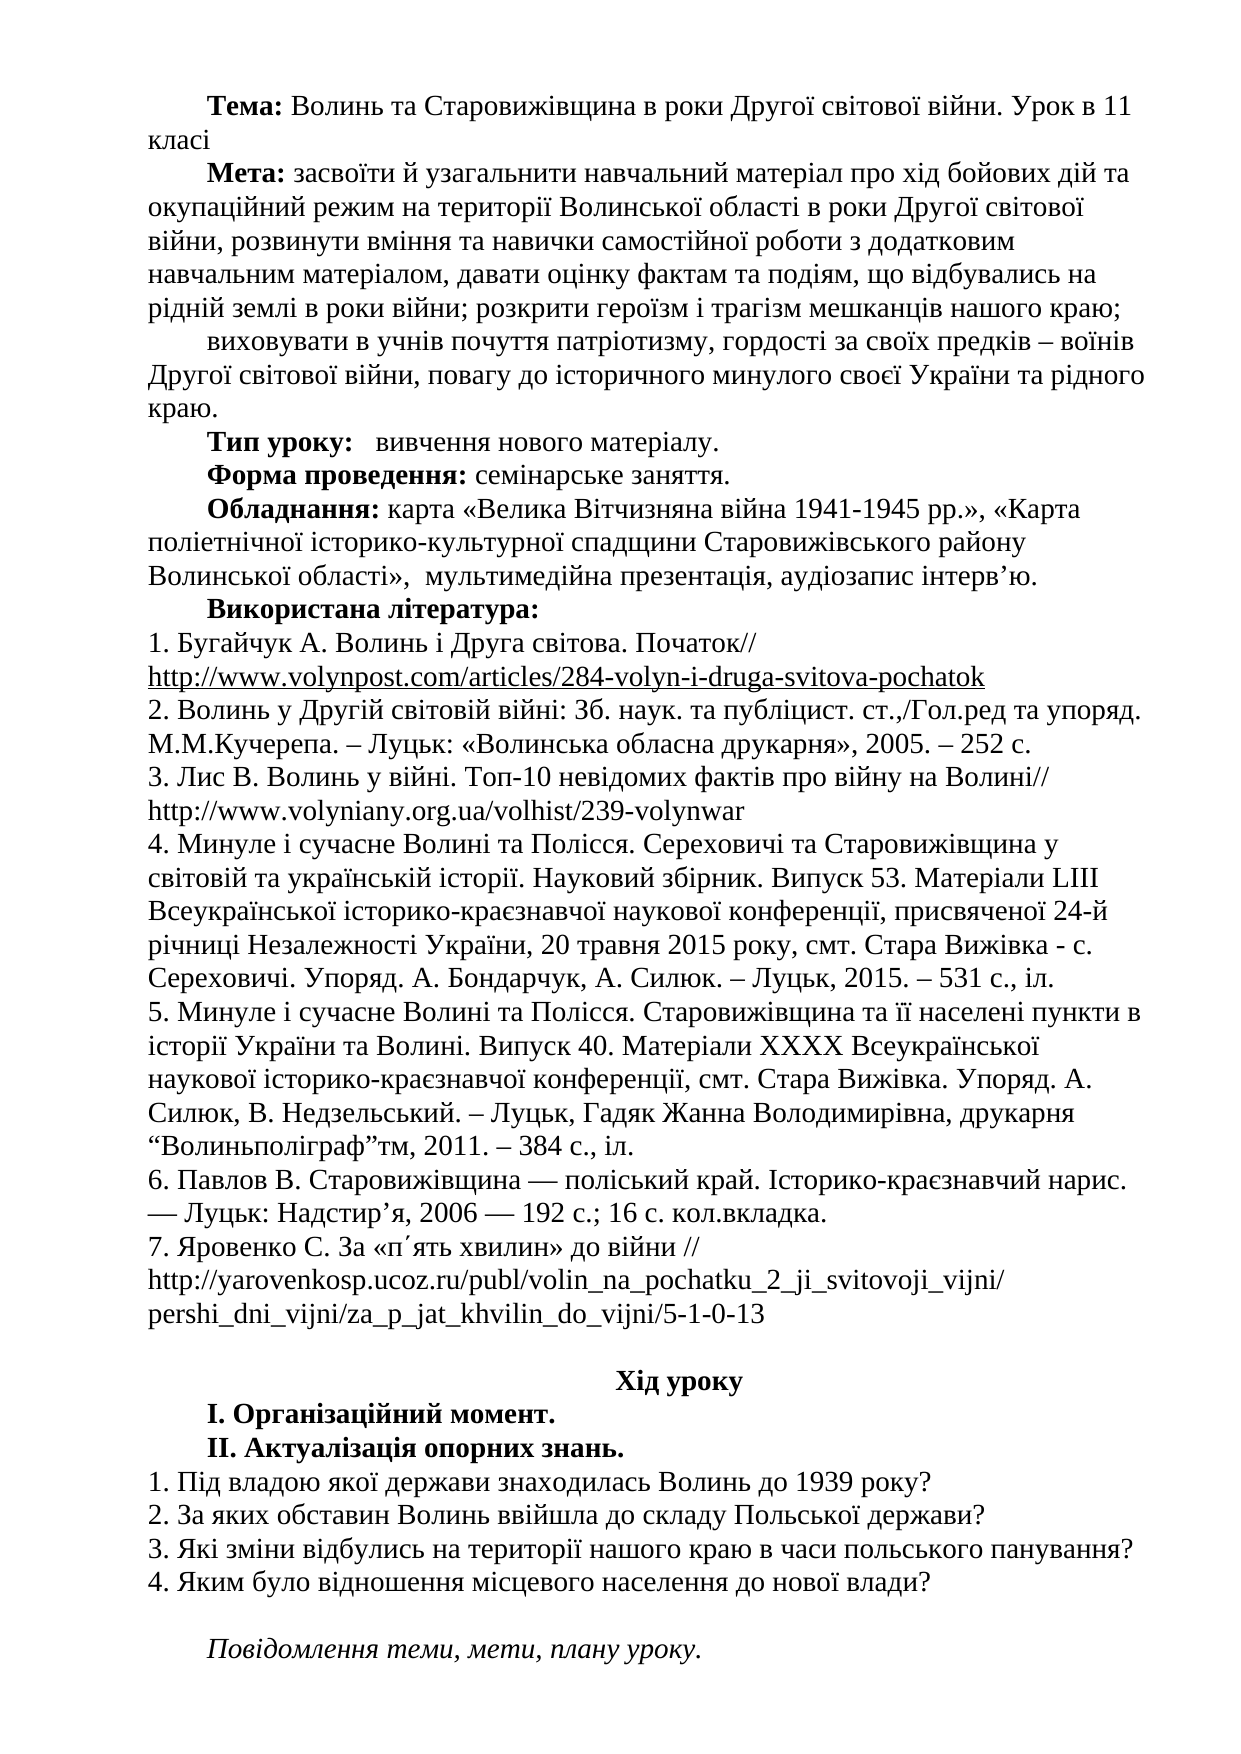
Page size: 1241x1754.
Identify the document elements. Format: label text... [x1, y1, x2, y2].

text 2. За яких обставин Волинь ввійшла до складу Польської держави? [148, 1497, 1152, 1531]
text Мета: засвоїти й узагальнити навчальний матеріал про хід бойових дій та окупаційний режим на території Волинської області в роки Другої світової війни, розвинути вміння та навички самостійної роботи з додатковим навчальним матеріалом, давати оцінку фактам та подіям, що відбувались на рідній землі в роки війни; розкрити героїзм і трагізм мешканців нашого краю; [148, 156, 1152, 323]
text Хід уроку [148, 1363, 1152, 1397]
text 4. Минуле і сучасне Волині та Полісся. Сереховичі та Старовижівщина у світовій та українській історії. Науковий збірник. Випуск 53. Матеріали LІІІ Всеукраїнської історико-краєзнавчої наукової конференції, присвяченої 24-й річниці Незалежності України, 20 травня 2015 року, смт. Стара Вижівка - с. Сереховичі. Упоряд. А. Бондарчук, А. Силюк. – Луцьк, 2015. – 531 с., іл. [148, 826, 1152, 994]
text Тип уроку: вивчення нового матеріалу. [148, 424, 1152, 457]
text 1. Під владою якої держави знаходилась Волинь до 1939 року? [148, 1464, 1152, 1497]
text 3. Лис В. Волинь у війні. Топ-10 невідомих фактів про війну на Волині// http://www.volyniany.org.ua/volhist/239-volynwar [148, 759, 1152, 826]
text Повідомлення теми, мети, плану уроку. [148, 1631, 1152, 1665]
text 6. Павлов В. Старовижівщина — поліський край. Історико-краєзнавчий нарис. — Луцьк: Надстир’я, 2006 — 192 с.; 16 с. кол.вкладка. [148, 1162, 1152, 1229]
text 1. Бугайчук А. Волинь і Друга світова. Початок// http://www.volynpost.com/articles/284-volyn-i-druga-svitova-pochatok [148, 625, 1152, 692]
text 7. Яровенко С. За «п΄ять хвилин» до війни // http://yarovenkosp.ucoz.ru/publ/volin_na_pochatku_2_ji_svitovoji_vijni/pershi_dni_vijni/za_p_jat_khvilin_do_vijni/5-1-0-13 [148, 1229, 1152, 1329]
text 3. Які зміни відбулись на території нашого краю в часи польського панування? [148, 1531, 1152, 1564]
text І. Організаційний момент. [148, 1397, 1152, 1430]
text Форма проведення: семінарське заняття. [148, 457, 1152, 491]
text Використана література: [148, 592, 1152, 625]
text ІІ. Актуалізація опорних знань. [148, 1430, 1152, 1464]
text 5. Минуле і сучасне Волині та Полісся. Старовижівщина та її населені пункти в історії України та Волині. Випуск 40. Матеріали XXXХ Всеукраїнської наукової історико-краєзнавчої конференції, смт. Стара Вижівка. Упоряд. А. Силюк, В. Недзельський. – Луцьк, Гадяк Жанна Володимирівна, друкарня “Волиньполіграф”тм, 2011. – 384 с., іл. [148, 994, 1152, 1162]
text 4. Яким було відношення місцевого населення до нової влади? [148, 1564, 1152, 1598]
text Тема: Волинь та Старовижівщина в роки Другої світової війни. Урок в 11 класі [148, 88, 1152, 156]
text 2. Волинь у Другій світовій війні: Зб. наук. та публіцист. ст.,/Гол.ред та упоряд. М.М.Кучерепа. – Луцьк: «Волинська обласна друкарня», 2005. – 252 с. [148, 692, 1152, 759]
text виховувати в учнів почуття патріотизму, гордості за своїх предків – воїнів Другої світової війни, повагу до історичного минулого своєї України та рідного краю. [148, 323, 1152, 424]
text Обладнання: карта «Велика Вітчизняна війна 1941-1945 pp.», «Карта поліетнічної історико-культурної спадщини Старовижівського району Волинської області», мультимедійна презентація, аудіозапис інтерв’ю. [148, 491, 1152, 592]
